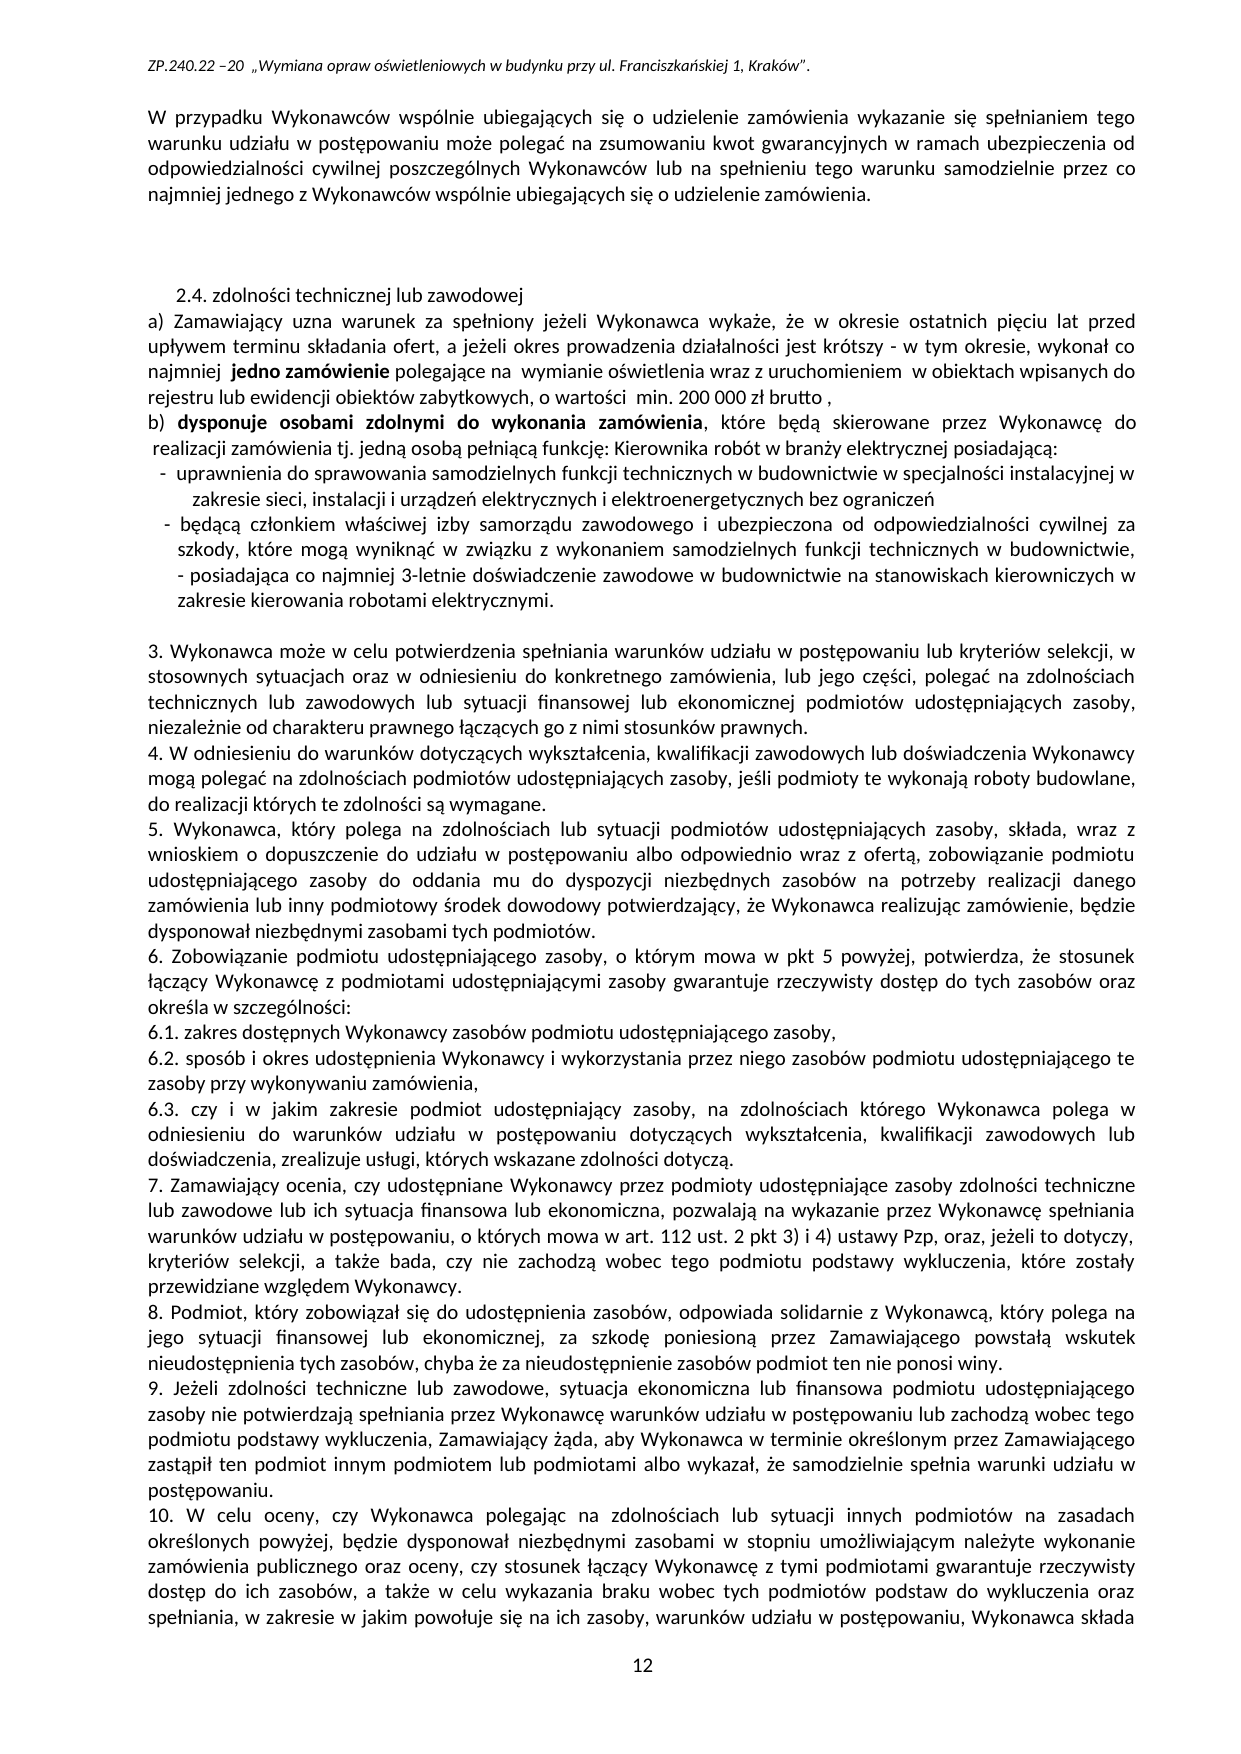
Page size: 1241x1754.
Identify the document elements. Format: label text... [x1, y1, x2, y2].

text 6. Zobowiązanie podmiotu udostępniającego zasoby, o którym mowa w pkt 5 powyżej, potwierdza, że stosunek łączący Wykonawcę z podmiotami udostępniającymi zasoby gwarantuje rzeczywisty dostęp do tych zasobów oraz określa w szczególności: [148, 943, 1137, 1019]
text 6.3. czy i w jakim zakresie podmiot udostępniający zasoby, na zdolnościach którego Wykonawca polega w odniesieniu do warunków udziału w postępowaniu dotyczących wykształcenia, kwalifikacji zawodowych lub doświadczenia, zrealizuje usługi, których wskazane zdolności dotyczą. [148, 1096, 1137, 1172]
text 6.2. sposób i okres udostępnienia Wykonawcy i wykorzystania przez niego zasobów podmiotu udostępniającego te zasoby przy wykonywaniu zamówienia, [148, 1045, 1137, 1096]
text 5. Wykonawca, który polega na zdolnościach lub sytuacji podmiotów udostępniających zasoby, składa, wraz z wnioskiem o dopuszczenie do udziału w postępowaniu albo odpowiednio wraz z ofertą, zobowiązanie podmiotu udostępniającego zasoby do oddania mu do dyspozycji niezbędnych zasobów na potrzeby realizacji danego zamówienia lub inny podmiotowy środek dowodowy potwierdzający, że Wykonawca realizując zamówienie, będzie dysponował niezbędnymi zasobami tych podmiotów. [148, 816, 1137, 943]
text 8. Podmiot, który zobowiązał się do udostępnienia zasobów, odpowiada solidarnie z Wykonawcą, który polega na jego sytuacji finansowej lub ekonomicznej, za szkodę poniesioną przez Zamawiającego powstałą wskutek nieudostępnienia tych zasobów, chyba że za nieudostępnienie zasobów podmiot ten nie ponosi winy. [148, 1299, 1137, 1375]
text 3. Wykonawca może w celu potwierdzenia spełniania warunków udziału w postępowaniu lub kryteriów selekcji, w stosownych sytuacjach oraz w odniesieniu do konkretnego zamówienia, lub jego części, polegać na zdolnościach technicznych lub zawodowych lub sytuacji finansowej lub ekonomicznej podmiotów udostępniających zasoby, niezależnie od charakteru prawnego łączących go z nimi stosunków prawnych. [148, 638, 1137, 740]
text b) dysponuje osobami zdolnymi do wykonania zamówienia, które będą skierowane przez Wykonawcę do realizacji zamówienia tj. jedną osobą pełniącą funkcję: Kierownika robót w branży elektrycznej posiadającą: [148, 409, 1137, 460]
text 2.4. zdolności technicznej lub zawodowej [148, 282, 1137, 308]
text 6.1. zakres dostępnych Wykonawcy zasobów podmiotu udostępniającego zasoby, [148, 1019, 1137, 1045]
text - będącą członkiem właściwej izby samorządu zawodowego i ubezpieczona od odpowiedzialności cywilnej za szkody, które mogą wyniknąć w związku z wykonaniem samodzielnych funkcji technicznych w budownictwie, - posiadająca co najmniej 3-letnie doświadczenie zawodowe w budownictwie na stanowiskach kierowniczych w zakresie kierowania robotami elektrycznymi. [154, 511, 1137, 613]
text - uprawnienia do sprawowania samodzielnych funkcji technicznych w budownictwie w specjalności instalacyjnej w zakresie sieci, instalacji i urządzeń elektrycznych i elektroenergetycznych bez ograniczeń [154, 460, 1137, 511]
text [148, 1502, 1137, 1629]
text 9. Jeżeli zdolności techniczne lub zawodowe, sytuacja ekonomiczna lub finansowa podmiotu udostępniającego zasoby nie potwierdzają spełniania przez Wykonawcę warunków udziału w postępowaniu lub zachodzą wobec tego podmiotu podstawy wykluczenia, Zamawiający żąda, aby Wykonawca w terminie określonym przez Zamawiającego zastąpił ten podmiot innym podmiotem lub podmiotami albo wykazał, że samodzielnie spełnia warunki udziału w postępowaniu. [148, 1375, 1137, 1502]
text W przypadku Wykonawców wspólnie ubiegających się o udzielenie zamówienia wykazanie się spełnianiem tego warunku udziału w postępowaniu może polegać na zsumowaniu kwot gwarancyjnych w ramach ubezpieczenia od odpowiedzialności cywilnej poszczególnych Wykonawców lub na spełnieniu tego warunku samodzielnie przez co najmniej jednego z Wykonawców wspólnie ubiegających się o udzielenie zamówienia. [148, 104, 1137, 206]
text a) Zamawiający uzna warunek za spełniony jeżeli Wykonawca wykaże, że w okresie ostatnich pięciu lat przed upływem terminu składania ofert, a jeżeli okres prowadzenia działalności jest krótszy - w tym okresie, wykonał co najmniej jedno zamówienie polegające na wymianie oświetlenia wraz z uruchomieniem w obiektach wpisanych do rejestru lub ewidencji obiektów zabytkowych, o wartości min. 200 000 zł brutto , [148, 308, 1137, 409]
text 4. W odniesieniu do warunków dotyczących wykształcenia, kwalifikacji zawodowych lub doświadczenia Wykonawcy mogą polegać na zdolnościach podmiotów udostępniających zasoby, jeśli podmioty te wykonają roboty budowlane, do realizacji których te zdolności są wymagane. [148, 740, 1137, 816]
text 7. Zamawiający ocenia, czy udostępniane Wykonawcy przez podmioty udostępniające zasoby zdolności techniczne lub zawodowe lub ich sytuacja finansowa lub ekonomiczna, pozwalają na wykazanie przez Wykonawcę spełniania warunków udziału w postępowaniu, o których mowa w art. 112 ust. 2 pkt 3) i 4) ustawy Pzp, oraz, jeżeli to dotyczy, kryteriów selekcji, a także bada, czy nie zachodzą wobec tego podmiotu podstawy wykluczenia, które zostały przewidziane względem Wykonawcy. [148, 1172, 1137, 1299]
